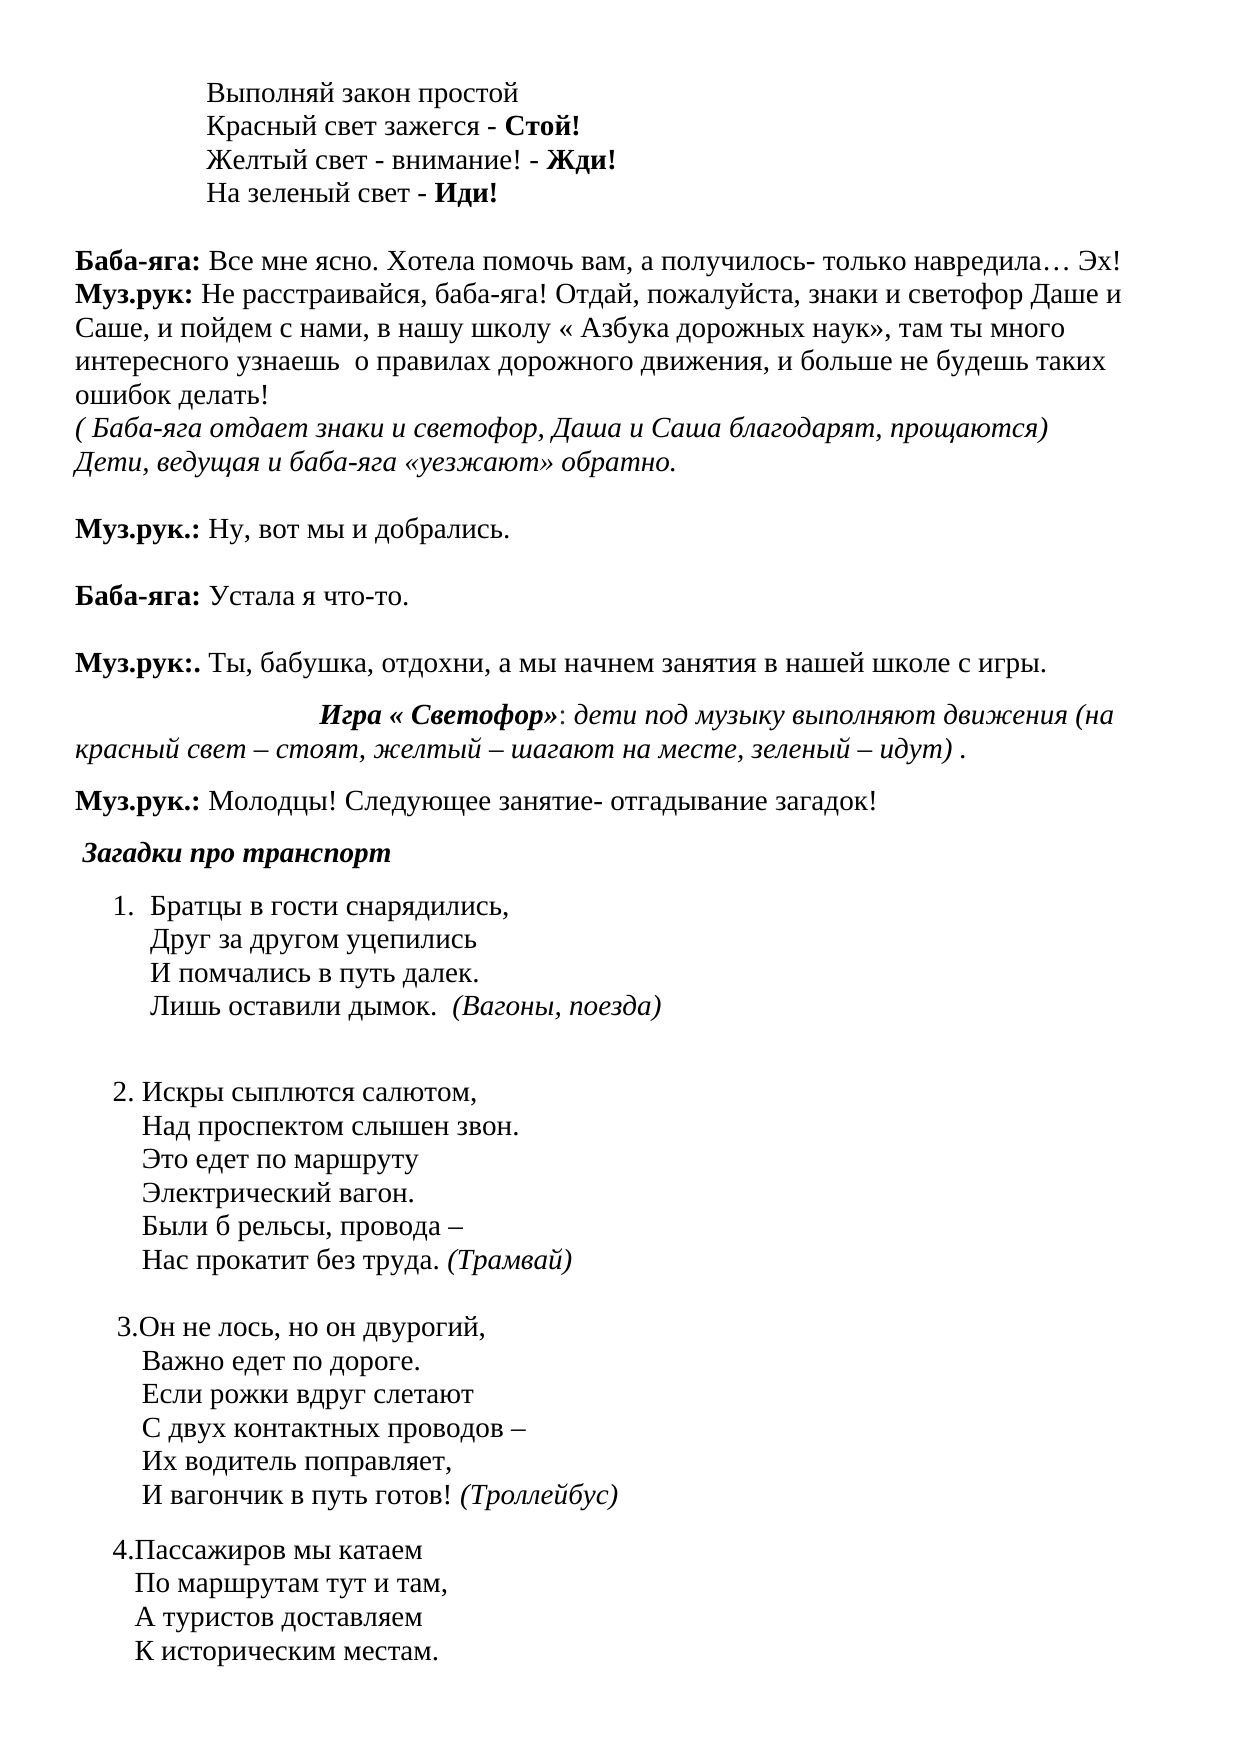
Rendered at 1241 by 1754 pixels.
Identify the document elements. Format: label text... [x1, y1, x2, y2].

text Красный свет зажегся - Стой! [75, 108, 1165, 142]
text На зеленый свет - Иди! [75, 176, 1165, 209]
text 3.Он не лось, но он двурогий, [75, 1309, 1165, 1343]
list И помчались в путь далек. [150, 955, 1165, 988]
text Муз.рук.: Ну, вот мы и добрались. [75, 511, 1165, 544]
list Лишь оставили дымок. (Вагоны, поезда) [150, 988, 1165, 1022]
text Выполняй закон простой [75, 75, 1165, 108]
text 2. Искры сыплются салютом, [75, 1074, 1165, 1108]
text Баба-яга: Все мне ясно. Хотела помочь вам, а получилось- только навредила… Эх! [75, 243, 1165, 276]
text ( Баба-яга отдает знаки и светофор, Даша и Саша благодарят, прощаются) [75, 410, 1165, 444]
text А туристов доставляем [75, 1599, 1165, 1633]
text Важно едет по дороге. [75, 1343, 1165, 1376]
text К историческим местам. [75, 1633, 1165, 1666]
text Дети, ведущая и баба-яга «уезжают» обратно. [75, 444, 1165, 477]
text И вагончик в путь готов! (Троллейбус) [75, 1477, 1165, 1510]
text Желтый свет - внимание! - Жди! [75, 142, 1165, 176]
text Игра « Светофор»: дети под музыку выполняют движения (на красный свет – стоят, желтый – шагают на месте, зеленый – идут) . [75, 697, 1165, 764]
text Если рожки вдруг слетают [75, 1376, 1165, 1410]
text Электрический вагон. [75, 1175, 1165, 1208]
text Над проспектом слышен звон. [75, 1108, 1165, 1141]
text Это едет по маршруту [75, 1141, 1165, 1175]
text Муз.рук: Не расстраивайся, баба-яга! Отдай, пожалуйста, знаки и светофор Даше и Саше, и пойдем с нами, в нашу школу « Азбука дорожных наук», там ты много интересного узнаешь о правилах дорожного движения, и больше не будешь таких ошибок делать! [75, 276, 1165, 410]
text Муз.рук.: Молодцы! Следующее занятие- отгадывание загадок! [75, 783, 1165, 817]
text Были б рельсы, провода – [75, 1208, 1165, 1242]
text По маршрутам тут и там, [75, 1566, 1165, 1599]
text Баба-яга: Устала я что-то. [75, 578, 1165, 612]
text С двух контактных проводов – [75, 1410, 1165, 1443]
text Муз.рук:. Ты, бабушка, отдохни, а мы начнем занятия в нашей школе с игры. [75, 645, 1165, 679]
text Загадки про транспорт [75, 836, 1165, 869]
list Друг за другом уцепились [150, 921, 1165, 955]
text Их водитель поправляет, [75, 1443, 1165, 1477]
text 4.Пассажиров мы катаем [75, 1532, 1165, 1566]
list Братцы в гости снарядились, [112, 888, 1165, 921]
text Нас прокатит без труда. (Трамвай) [75, 1242, 1165, 1276]
